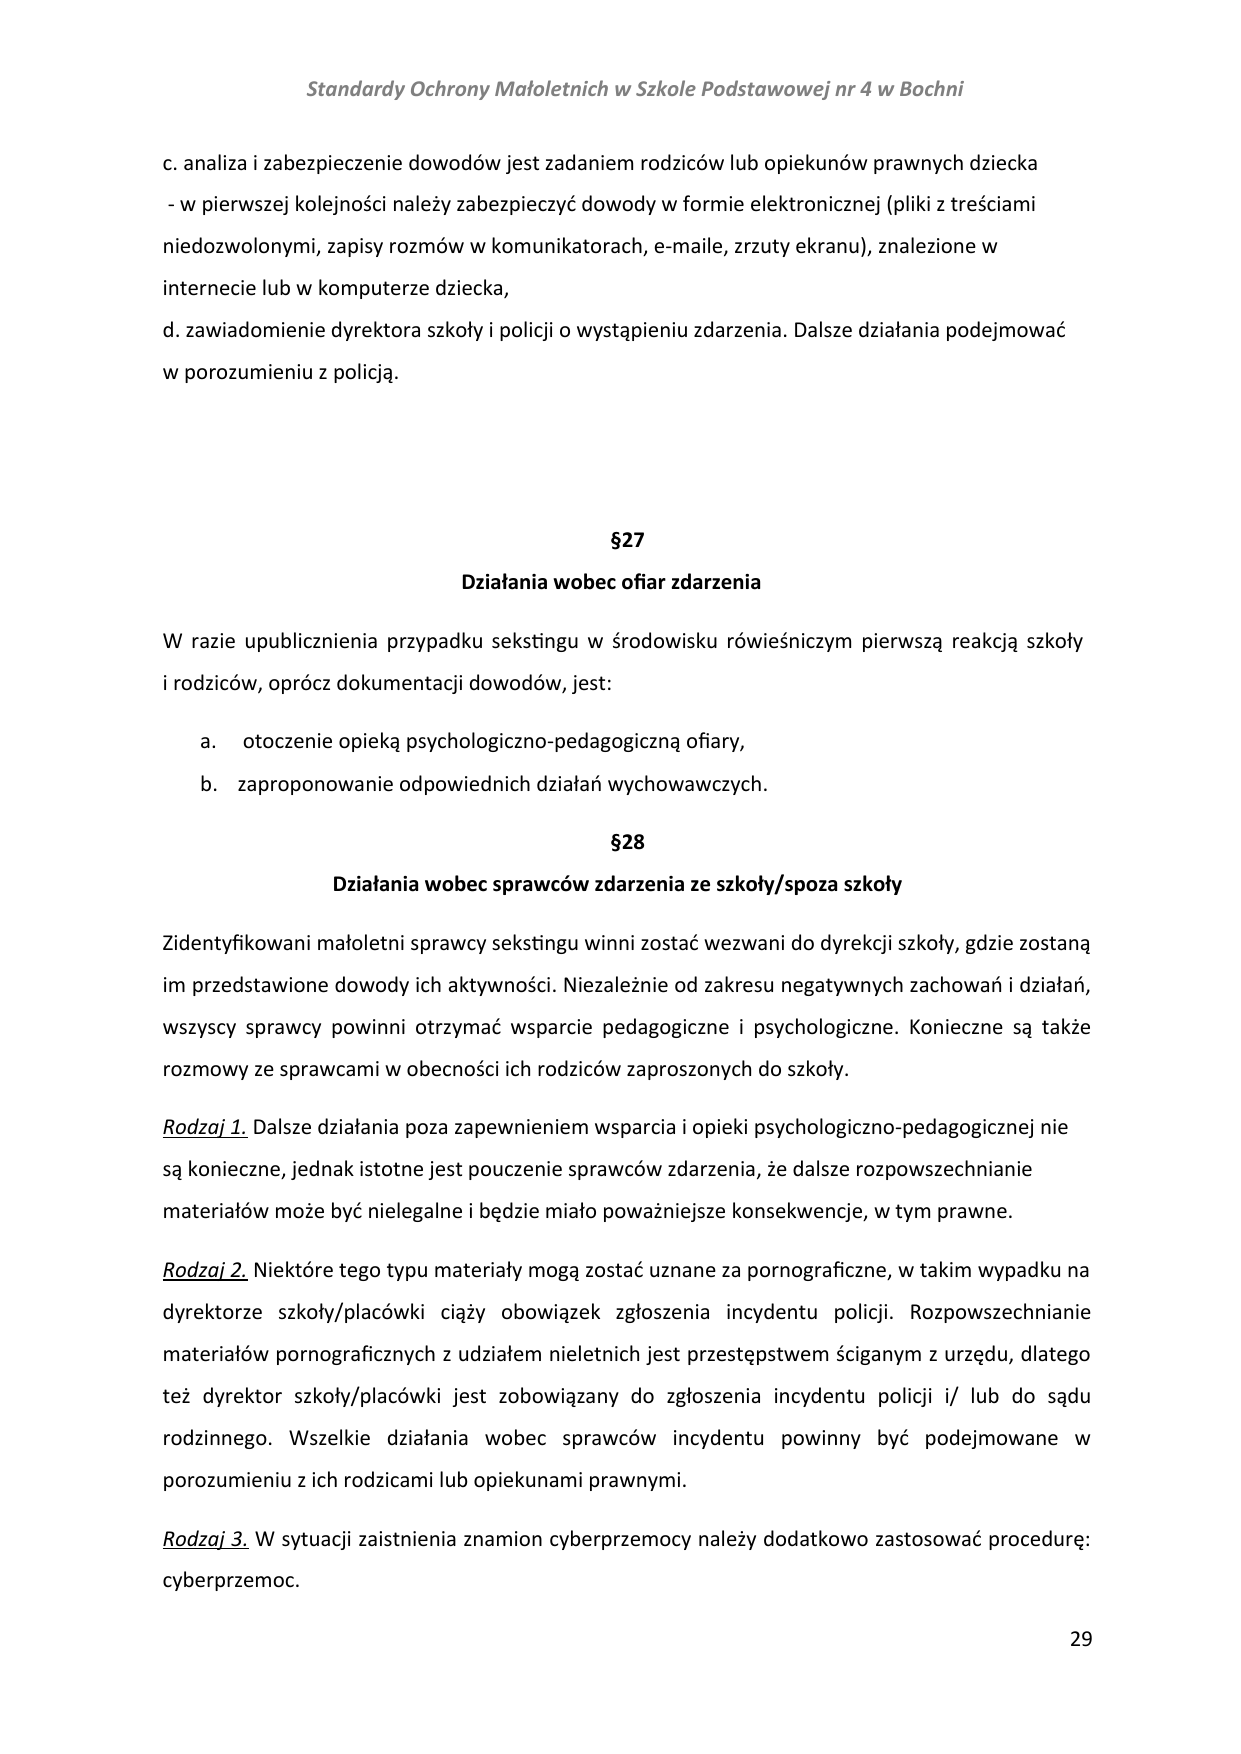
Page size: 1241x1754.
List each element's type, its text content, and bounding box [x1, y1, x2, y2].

text Zidentyfikowani małoletni sprawcy sekstingu winni zostać wezwani do dyrekcji szkoły, gdzie zostaną im przedstawione dowody ich aktywności. Niezależnie od zakresu negatywnych zachowań i działań, wszyscy sprawcy powinni otrzymać wsparcie pedagogiczne i psychologiczne. Konieczne są także rozmowy ze sprawcami w obecności ich rodziców zaproszonych do szkoły. [162, 928, 1093, 1082]
text Rodzaj 1. Dalsze działania poza zapewnieniem wsparcia i opieki psychologiczno-pedagogicznej nie są konieczne, jednak istotne jest pouczenie sprawców zdarzenia, że dalsze rozpowszechnianie materiałów może być nielegalne i będzie miało poważniejsze konsekwencje, w tym prawne. [162, 1112, 1093, 1224]
text Działania wobec sprawców zdarzenia ze szkoły/spoza szkoły [162, 869, 1093, 897]
text Rodzaj 2. Niektóre tego typu materiały mogą zostać uznane za pornograficzne, w takim wypadku na dyrektorze szkoły/placówki ciąży obowiązek zgłoszenia incydentu policji. Rozpowszechnianie materiałów pornograficznych z udziałem nieletnich jest przestępstwem ściganym z urzędu, dlatego też dyrektor szkoły/placówki jest zobowiązany do zgłoszenia incydentu policji i/ lub do sądu rodzinnego. Wszelkie działania wobec sprawców incydentu powinny być podejmowane w porozumieniu z ich rodzicami lub opiekunami prawnymi. [162, 1255, 1093, 1493]
text Działania wobec ofiar zdarzenia [162, 567, 1093, 595]
list otoczenie opieką psychologiczno-pedagogiczną ofiary, [200, 727, 1093, 755]
text §28 [162, 827, 1093, 855]
text d. zawiadomienie dyrektora szkoły i policji o wystąpieniu zdarzenia. Dalsze działania podejmować w porozumieniu z policją. [162, 316, 1093, 511]
text Rodzaj 3. W sytuacji zaistnienia znamion cyberprzemocy należy dodatkowo zastosować procedurę: cyberprzemoc. [162, 1524, 1093, 1594]
text c. analiza i zabezpieczenie dowodów jest zadaniem rodziców lub opiekunów prawnych dziecka - w pierwszej kolejności należy zabezpieczyć dowody w formie elektronicznej (pliki z treściami niedozwolonymi, zapisy rozmów w komunikatorach, e-maile, zrzuty ekranu), znalezione w internecie lub w komputerze dziecka, [162, 148, 1093, 302]
text W razie upublicznienia przypadku sekstingu w środowisku rówieśniczym pierwszą reakcją szkoły i rodziców, oprócz dokumentacji dowodów, jest: [162, 626, 1093, 696]
text §27 [162, 525, 1093, 553]
list zaproponowanie odpowiednich działań wychowawczych. [200, 769, 1093, 797]
